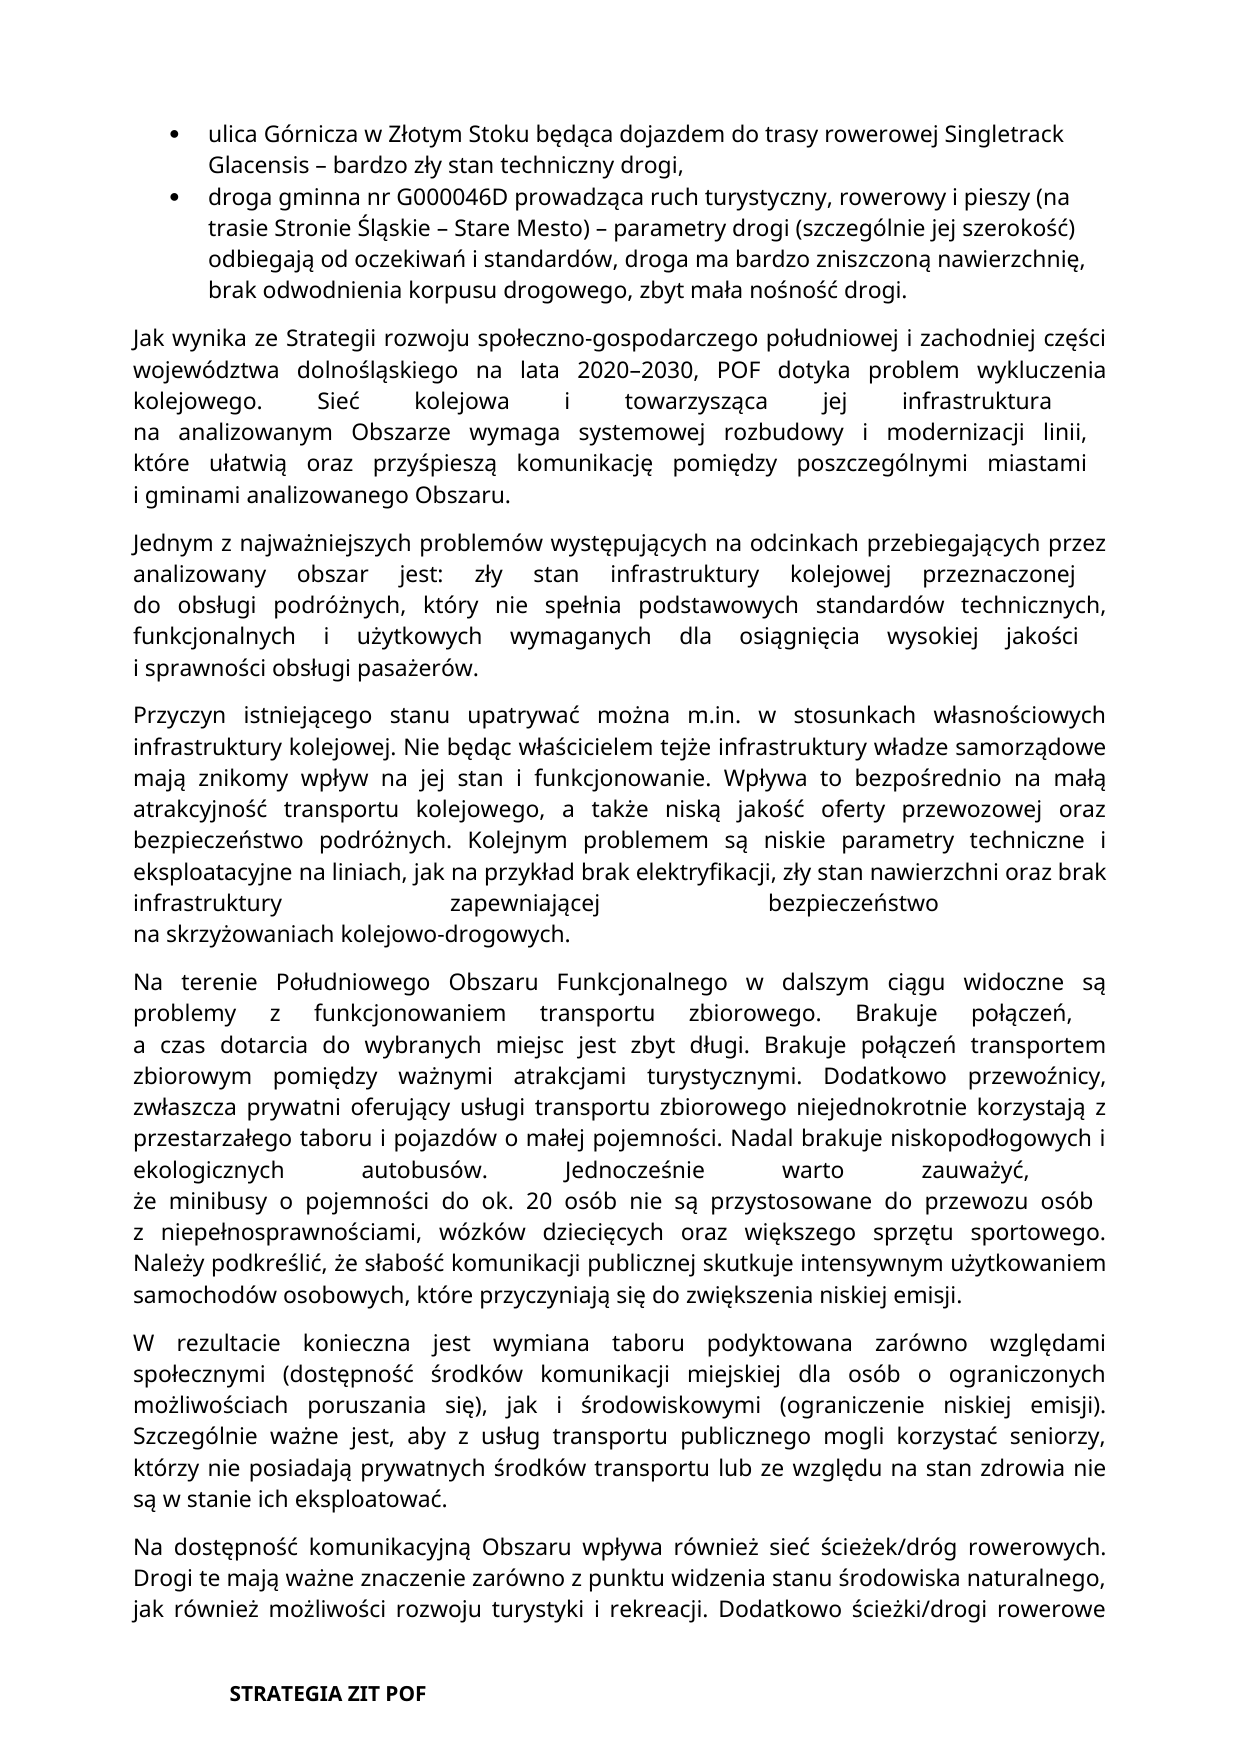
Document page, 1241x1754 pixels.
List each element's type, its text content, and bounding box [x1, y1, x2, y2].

list droga gminna nr G000046D prowadząca ruch turystyczny, rowerowy i pieszy (na trasie Stronie Śląskie – Stare Mesto) – parametry drogi (szczególnie jej szerokość) odbiegają od oczekiwań i standardów, droga ma bardzo zniszczoną nawierzchnię, brak odwodnienia korpusu drogowego, zbyt mała nośność drogi. [170, 181, 1107, 306]
text Przyczyn istniejącego stanu upatrywać można m.in. w stosunkach własnościowych infrastruktury kolejowej. Nie będąc właścicielem tejże infrastruktury władze samorządowe mają znikomy wpływ na jej stan i funkcjonowanie. Wpływa to bezpośrednio na małą atrakcyjność transportu kolejowego, a także niską jakość oferty przewozowej oraz bezpieczeństwo podróżnych. Kolejnym problemem są niskie parametry techniczne i eksploatacyjne na liniach, jak na przykład brak elektryfikacji, zły stan nawierzchni oraz brak infrastruktury zapewniającej bezpieczeństwo na skrzyżowaniach kolejowo-drogowych. [133, 699, 1107, 949]
text Jednym z najważniejszych problemów występujących na odcinkach przebiegających przez analizowany obszar jest: zły stan infrastruktury kolejowej przeznaczonej do obsługi podróżnych, który nie spełnia podstawowych standardów technicznych, funkcjonalnych i użytkowych wymaganych dla osiągnięcia wysokiej jakości i sprawności obsługi pasażerów. [133, 526, 1107, 683]
text W rezultacie konieczna jest wymiana taboru podyktowana zarówno względami społecznymi (dostępność środków komunikacji miejskiej dla osób o ograniczonych możliwościach poruszania się), jak i środowiskowymi (ograniczenie niskiej emisji). Szczególnie ważne jest, aby z usług transportu publicznego mogli korzystać seniorzy, którzy nie posiadają prywatnych środków transportu lub ze względu na stan zdrowia nie są w stanie ich eksploatować. [133, 1326, 1107, 1514]
text Na terenie Południowego Obszaru Funkcjonalnego w dalszym ciągu widoczne są problemy z funkcjonowaniem transportu zbiorowego. Brakuje połączeń, a czas dotarcia do wybranych miejsc jest zbyt długi. Brakuje połączeń transportem zbiorowym pomiędzy ważnymi atrakcjami turystycznymi. Dodatkowo przewoźnicy, zwłaszcza prywatni oferujący usługi transportu zbiorowego niejednokrotnie korzystają z przestarzałego taboru i pojazdów o małej pojemności. Nadal brakuje niskopodłogowych i ekologicznych autobusów. Jednocześnie warto zauważyć, że minibusy o pojemności do ok. 20 osób nie są przystosowane do przewozu osób z niepełnosprawnościami, wózków dziecięcych oraz większego sprzętu sportowego. Należy podkreślić, że słabość komunikacji publicznej skutkuje intensywnym użytkowaniem samochodów osobowych, które przyczyniają się do zwiększenia niskiej emisji. [133, 966, 1107, 1310]
list ulica Górnicza w Złotym Stoku będąca dojazdem do trasy rowerowej Singletrack Glacensis – bardzo zły stan techniczny drogi, [170, 118, 1107, 181]
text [133, 1531, 1107, 1624]
text Jak wynika ze Strategii rozwoju społeczno-gospodarczego południowej i zachodniej części województwa dolnośląskiego na lata 2020–2030, POF dotyka problem wykluczenia kolejowego. Sieć kolejowa i towarzysząca jej infrastruktura na analizowanym Obszarze wymaga systemowej rozbudowy i modernizacji linii, które ułatwią oraz przyśpieszą komunikację pomiędzy poszczególnymi miastami i gminami analizowanego Obszaru. [133, 322, 1107, 510]
